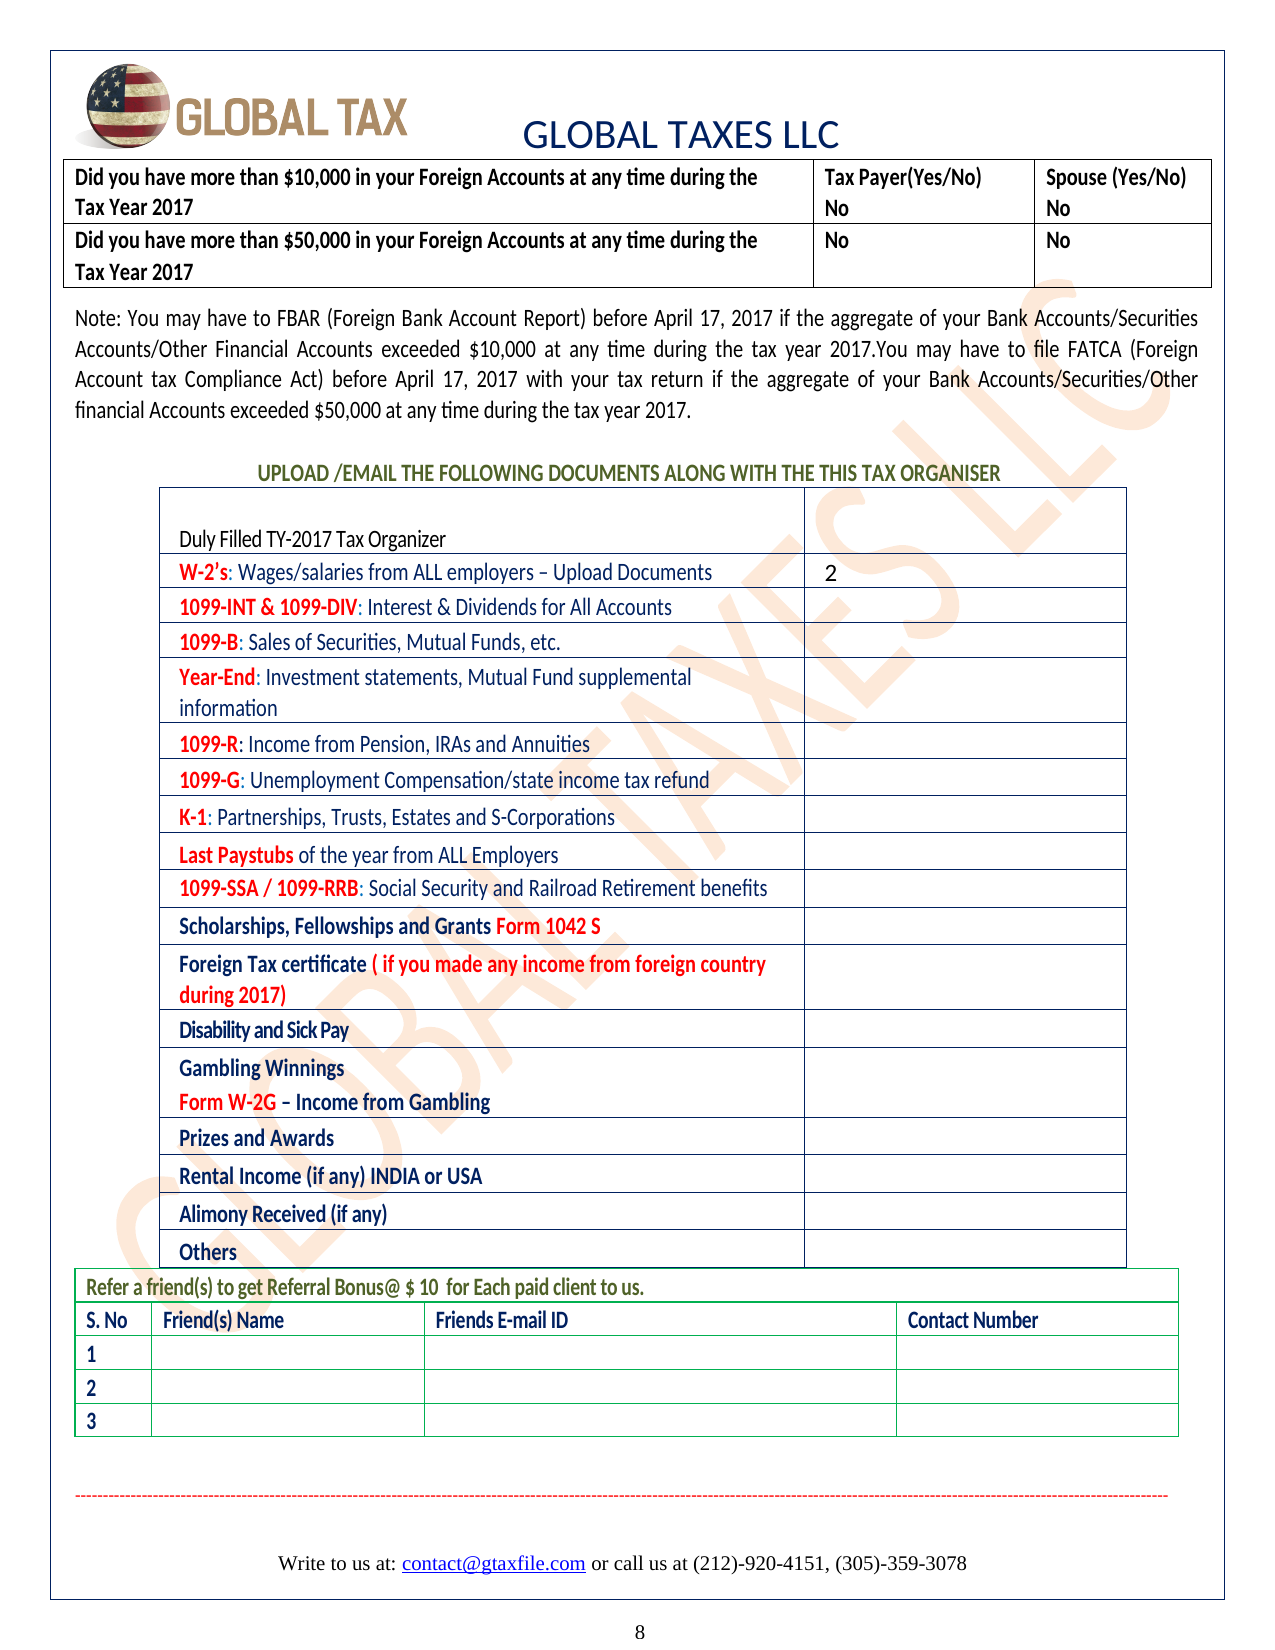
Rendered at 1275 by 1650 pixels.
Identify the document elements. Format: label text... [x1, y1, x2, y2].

table_cell [152, 1336, 424, 1369]
table_cell [805, 623, 1126, 657]
table_cell 1 [76, 1336, 151, 1369]
table_cell 2 [805, 554, 1126, 587]
table_cell [897, 1404, 1178, 1436]
table_cell 1099-INT & 1099-DIV: Interest & Dividends for All Accounts [160, 588, 804, 622]
table_cell 1099-G: Unemployment Compensation/state income tax refund [160, 759, 804, 795]
table_cell [805, 588, 1126, 622]
table_cell No [814, 224, 1034, 287]
table_header Duly Filled TY-2017 Tax Organizer [160, 488, 804, 553]
table_cell [805, 796, 1126, 832]
table_cell Gambling Winnings Form W-2G – Income from Gambling [160, 1048, 804, 1117]
table_cell [805, 833, 1126, 869]
table_cell [152, 1404, 424, 1436]
table_cell [897, 1336, 1178, 1369]
table_cell [805, 870, 1126, 907]
table_cell [805, 908, 1126, 944]
table_cell [425, 1370, 896, 1402]
table_cell [425, 1336, 896, 1369]
table_cell [805, 1155, 1126, 1192]
table_cell [805, 945, 1126, 1009]
table_cell S. No [76, 1303, 151, 1335]
table_cell K-1: Partnerships, Trusts, Estates and S-Corporations [160, 796, 804, 832]
table_cell Foreign Tax certificate ( if you made any income from foreign country during 2017) [160, 945, 804, 1009]
table_cell [805, 759, 1126, 795]
table_cell Others [160, 1230, 804, 1267]
table_cell Alimony Received (if any) [160, 1193, 804, 1229]
table_cell [897, 1370, 1178, 1402]
table_cell [805, 723, 1126, 758]
table_cell [152, 1370, 424, 1402]
table_cell 2 [76, 1370, 151, 1402]
table_cell 1099-B: Sales of Securities, Mutual Funds, etc. [160, 623, 804, 657]
picture [75, 63, 408, 149]
table_cell Rental Income (if any) INDIA or USA [160, 1155, 804, 1192]
table_cell Disability and Sick Pay [160, 1010, 804, 1047]
table_cell W-2’s: Wages/salaries from ALL employers – Upload Documents [160, 554, 804, 587]
table_cell Did you have more than $50,000 in your Foreign Accounts at any time during the Tax Year 2017 [64, 224, 813, 287]
table_header [805, 488, 1126, 553]
table_header Refer a friend(s) to get Referral Bonus@ $ 10 for Each paid client to us. [76, 1269, 1178, 1301]
table_cell [805, 1010, 1126, 1047]
table_cell [805, 1048, 1126, 1117]
table_cell [805, 1118, 1126, 1154]
table_cell 1099-SSA / 1099-RRB: Social Security and Railroad Retirement benefits [160, 870, 804, 907]
table_cell Contact Number [897, 1303, 1178, 1335]
table_header Did you have more than $10,000 in your Foreign Accounts at any time during the Tax Year 2017 [64, 160, 813, 223]
table_cell [805, 1230, 1126, 1267]
table_cell No [1035, 224, 1211, 287]
table_cell Friends E-mail ID [425, 1303, 896, 1335]
table_cell Scholarships, Fellowships and Grants Form 1042 S [160, 908, 804, 944]
text UPLOAD /EMAIL THE FOLLOWING DOCUMENTS ALONG WITH THE THIS TAX ORGANISER [225, 457, 1200, 487]
table_cell [805, 1193, 1126, 1229]
table_cell [425, 1404, 896, 1436]
text Note: You may have to FBAR (Foreign Bank Account Report) before April 17, 2017 if the aggregate of your Bank Accounts/Securities Accounts/Other Financial Accounts exceeded $10,000 at any time during the tax year 2017.You may have to file FATCA (Foreign Account tax Compliance Act) before April 17, 2017 with your tax return if the aggregate of your Bank Accounts/Securities/Other financial Accounts exceeded $50,000 at any time during the tax year 2017. [75, 302, 1200, 424]
table_cell Last Paystubs of the year from ALL Employers [160, 833, 804, 869]
table_cell Year-End: Investment statements, Mutual Fund supplemental information [160, 658, 804, 722]
table_cell Prizes and Awards [160, 1118, 804, 1154]
table_cell 3 [76, 1404, 151, 1436]
table_header Tax Payer(Yes/No) No [814, 160, 1034, 223]
table_cell Friend(s) Name [152, 1303, 424, 1335]
table_header Spouse (Yes/No) No [1035, 160, 1211, 223]
table_cell [805, 658, 1126, 722]
table_cell 1099-R: Income from Pension, IRAs and Annuities [160, 723, 804, 758]
